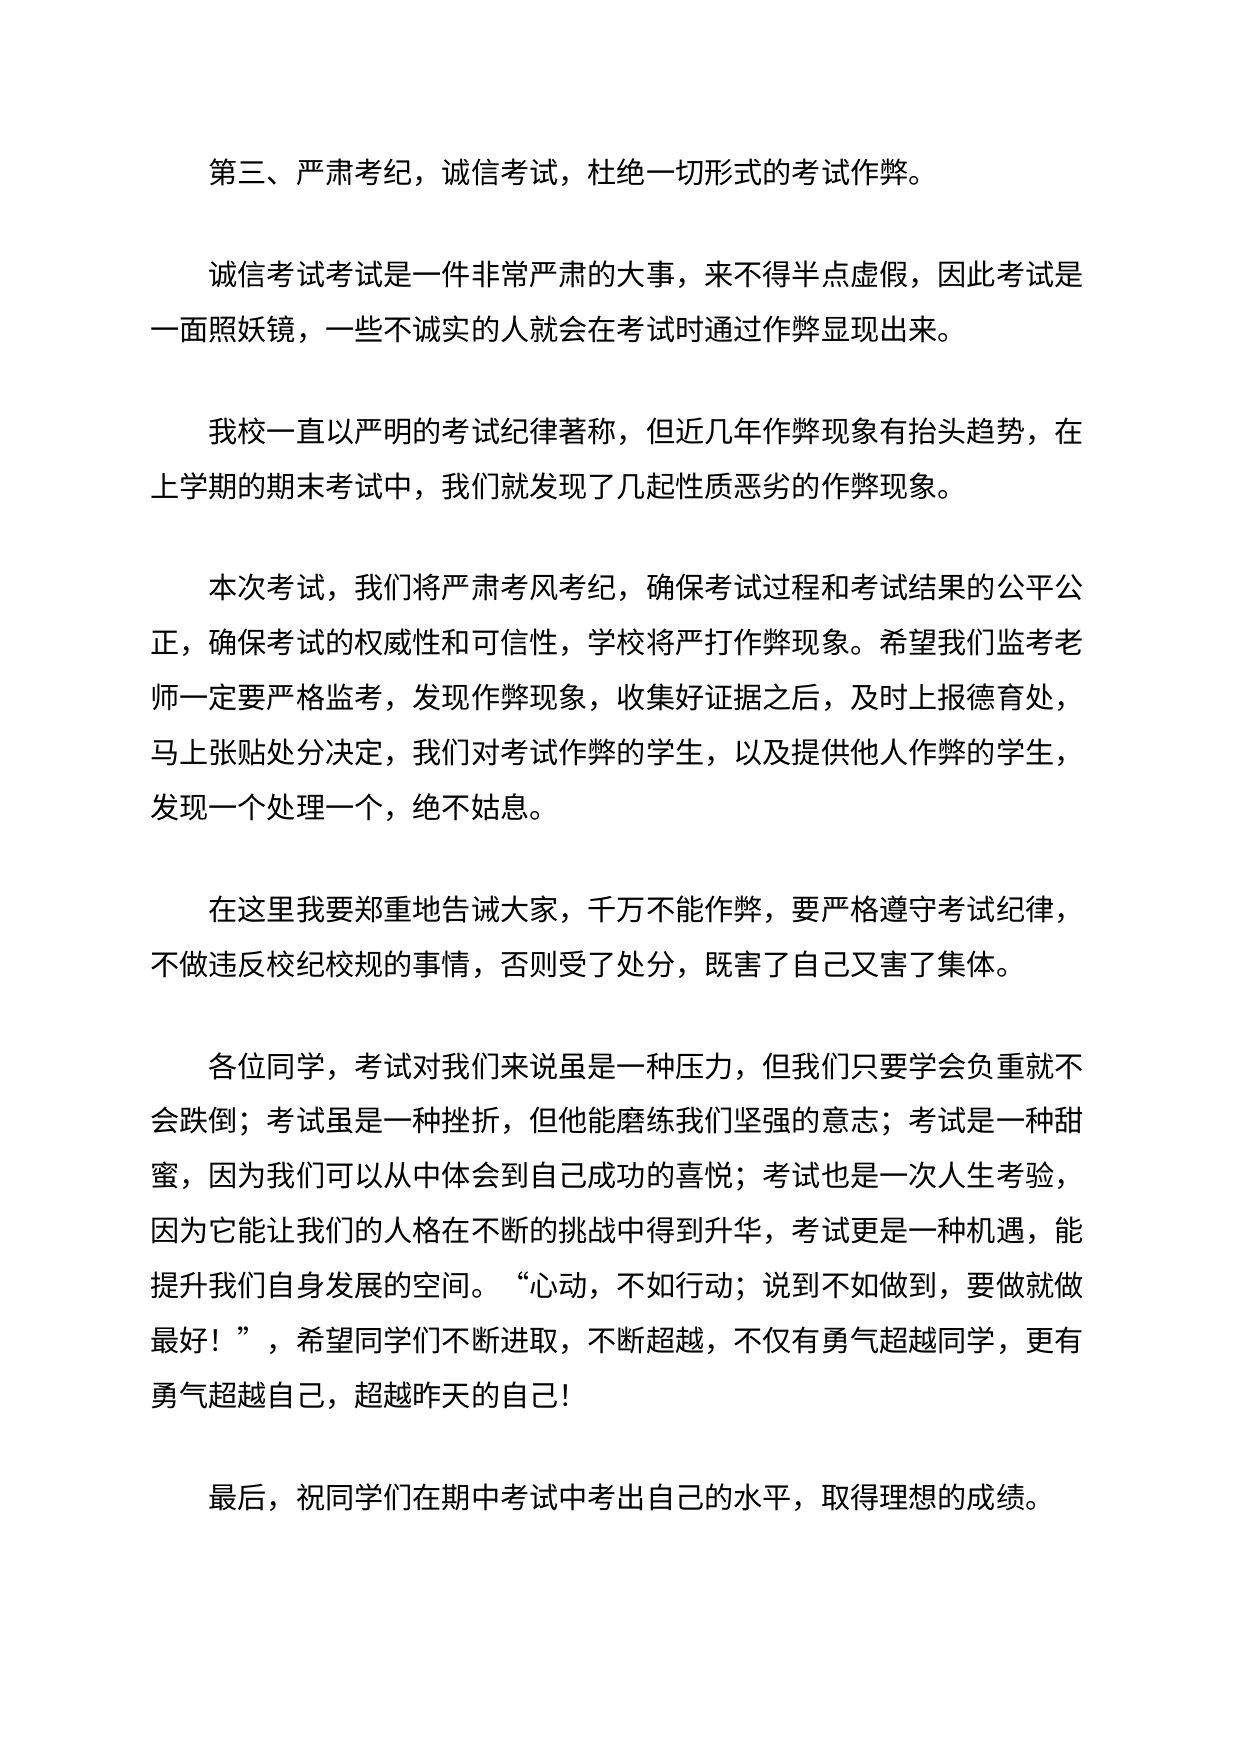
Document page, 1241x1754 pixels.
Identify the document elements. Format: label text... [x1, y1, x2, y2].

text 各位同学，考试对我们来说虽是一种压力，但我们只要学会负重就不会跌倒；考试虽是一种挫折，但他能磨练我们坚强的意志；考试是一种甜蜜，因为我们可以从中体会到自己成功的喜悦；考试也是一次人生考验，因为它能让我们的人格在不断的挑战中得到升华，考试更是一种机遇，能提升我们自身发展的空间。“心动，不如行动；说到不如做到，要做就做最好！”，希望同学们不断进取，不断超越，不仅有勇气超越同学，更有勇气超越自己，超越昨天的自己！ [150, 1043, 1090, 1415]
text 在这里我要郑重地告诫大家，千万不能作弊，要严格遵守考试纪律，不做违反校纪校规的事情，否则受了处分，既害了自己又害了集体。 [150, 886, 1090, 984]
text 诚信考试考试是一件非常严肃的大事，来不得半点虚假，因此考试是一面照妖镜，一些不诚实的人就会在考试时通过作弊显现出来。 [150, 252, 1090, 349]
text 第三、严肃考纪，诚信考试，杜绝一切形式的考试作弊。 [150, 150, 1090, 192]
text 我校一直以严明的考试纪律著称，但近几年作弊现象有抬头趋势，在上学期的期末考试中，我们就发现了几起性质恶劣的作弊现象。 [150, 408, 1090, 506]
text 本次考试，我们将严肃考风考纪，确保考试过程和考试结果的公平公正，确保考试的权威性和可信性，学校将严打作弊现象。希望我们监考老师一定要严格监考，发现作弊现象，收集好证据之后，及时上报德育处，马上张贴处分决定，我们对考试作弊的学生，以及提供他人作弊的学生，发现一个处理一个，绝不姑息。 [150, 565, 1090, 827]
text 最后，祝同学们在期中考试中考出自己的水平，取得理想的成绩。 [150, 1474, 1090, 1517]
